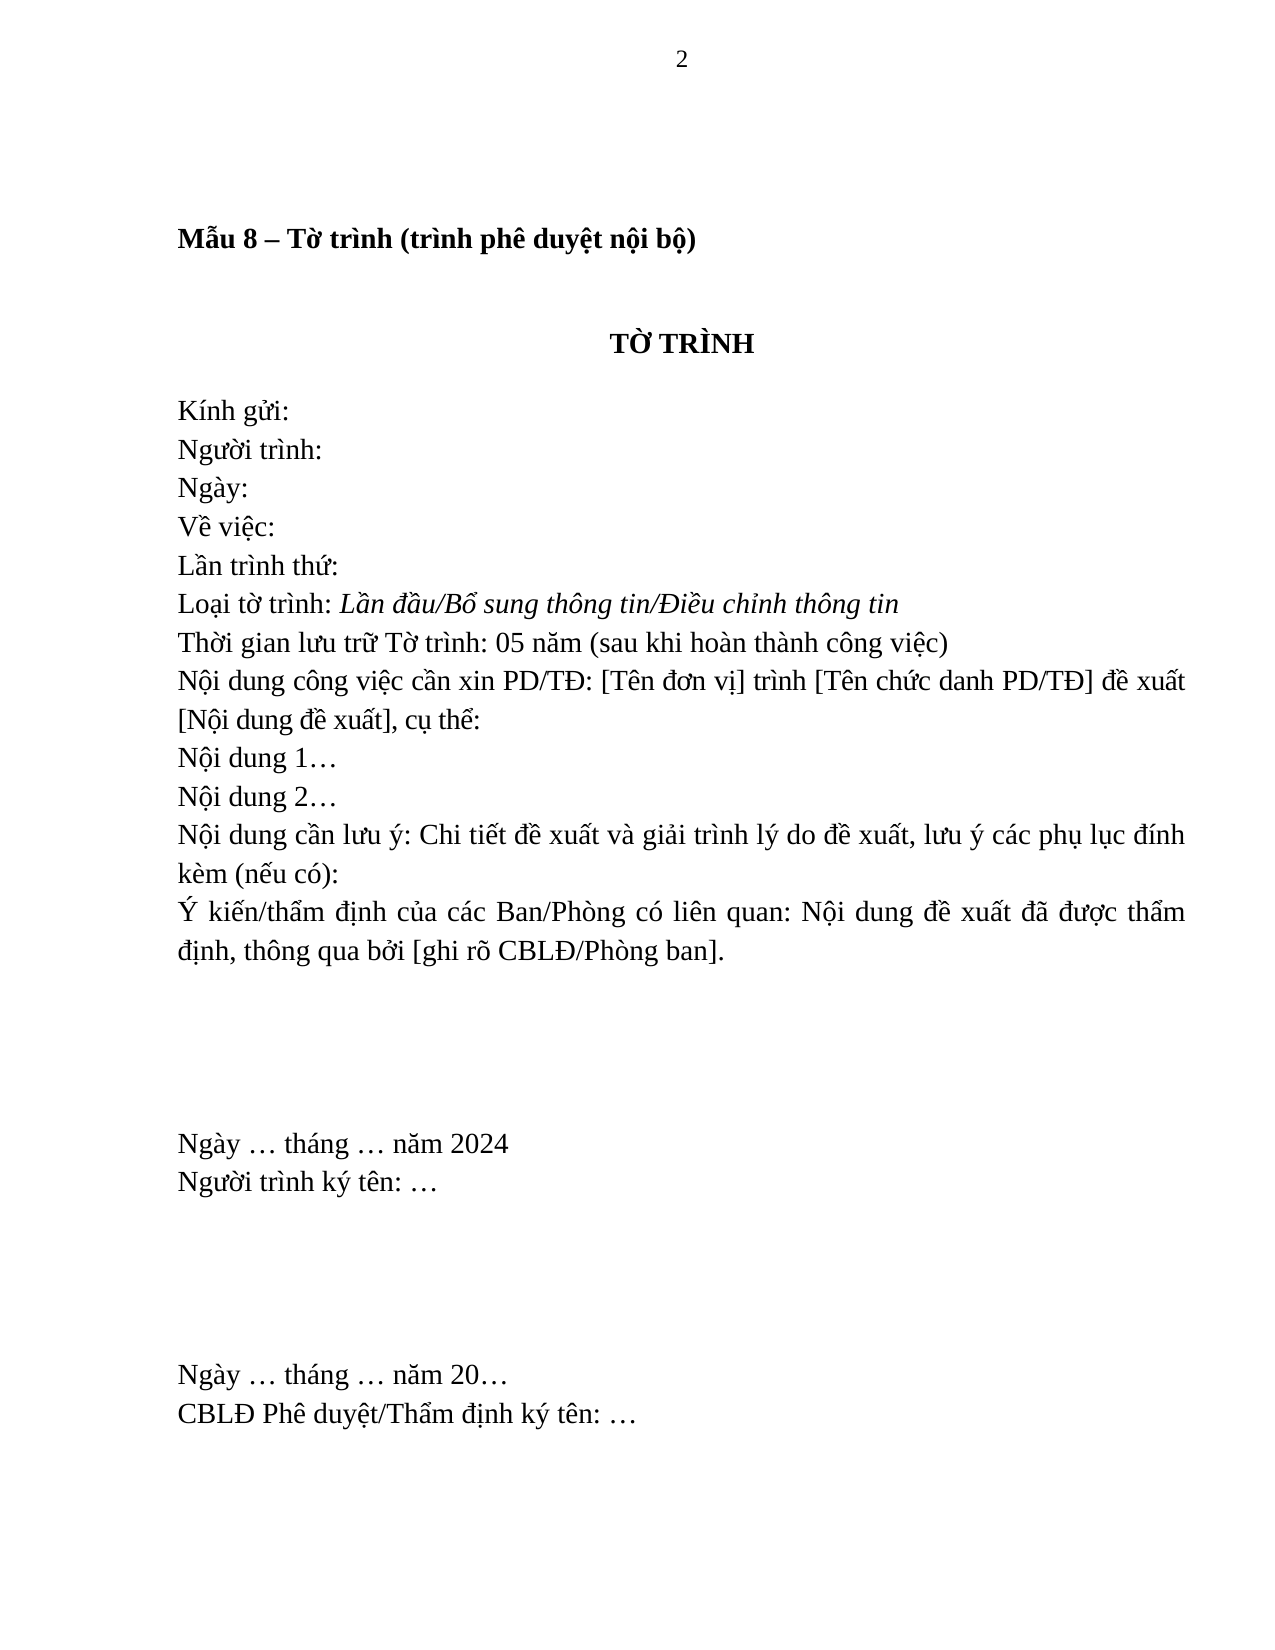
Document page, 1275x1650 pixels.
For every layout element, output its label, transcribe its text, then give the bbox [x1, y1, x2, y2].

text Loại tờ trình: Lần đầu/Bổ sung thông tin/Điều chỉnh thông tin [177, 586, 1186, 620]
text Về việc: [177, 509, 1186, 543]
text Nội dung 1… [177, 740, 1186, 774]
text CBLĐ Phê duyệt/Thẩm định ký tên: … [177, 1396, 1186, 1429]
text Người trình: [177, 432, 1186, 466]
text Ngày: [177, 471, 1186, 504]
text Kính gửi: [177, 393, 1186, 427]
text Ngày … tháng … năm 2024 [177, 1126, 1186, 1159]
text Lần trình thứ: [177, 548, 1186, 581]
text Nội dung cần lưu ý: Chi tiết đề xuất và giải trình lý do đề xuất, lưu ý các phụ lục đính kèm (nếu có): [177, 817, 1186, 889]
text Nội dung 2… [177, 779, 1186, 812]
text TỜ TRÌNH [177, 326, 1186, 360]
text Thời gian lưu trữ Tờ trình: 05 năm (sau khi hoàn thành công việc) [177, 625, 1186, 658]
text Người trình ký tên: … [177, 1164, 1186, 1198]
text Ý kiến/thẩm định của các Ban/Phòng có liên quan: Nội dung đề xuất đã được thẩm định, thông qua bởi [ghi rõ CBLĐ/Phòng ban]. [177, 894, 1186, 967]
text Nội dung công việc cần xin PD/TĐ: [Tên đơn vị] trình [Tên chức danh PD/TĐ] đề xuất [Nội dung đề xuất], cụ thể: [177, 663, 1186, 735]
text Mẫu 8 – Tờ trình (trình phê duyệt nội bộ) [177, 221, 1186, 254]
text Ngày … tháng … năm 20… [177, 1357, 1186, 1391]
